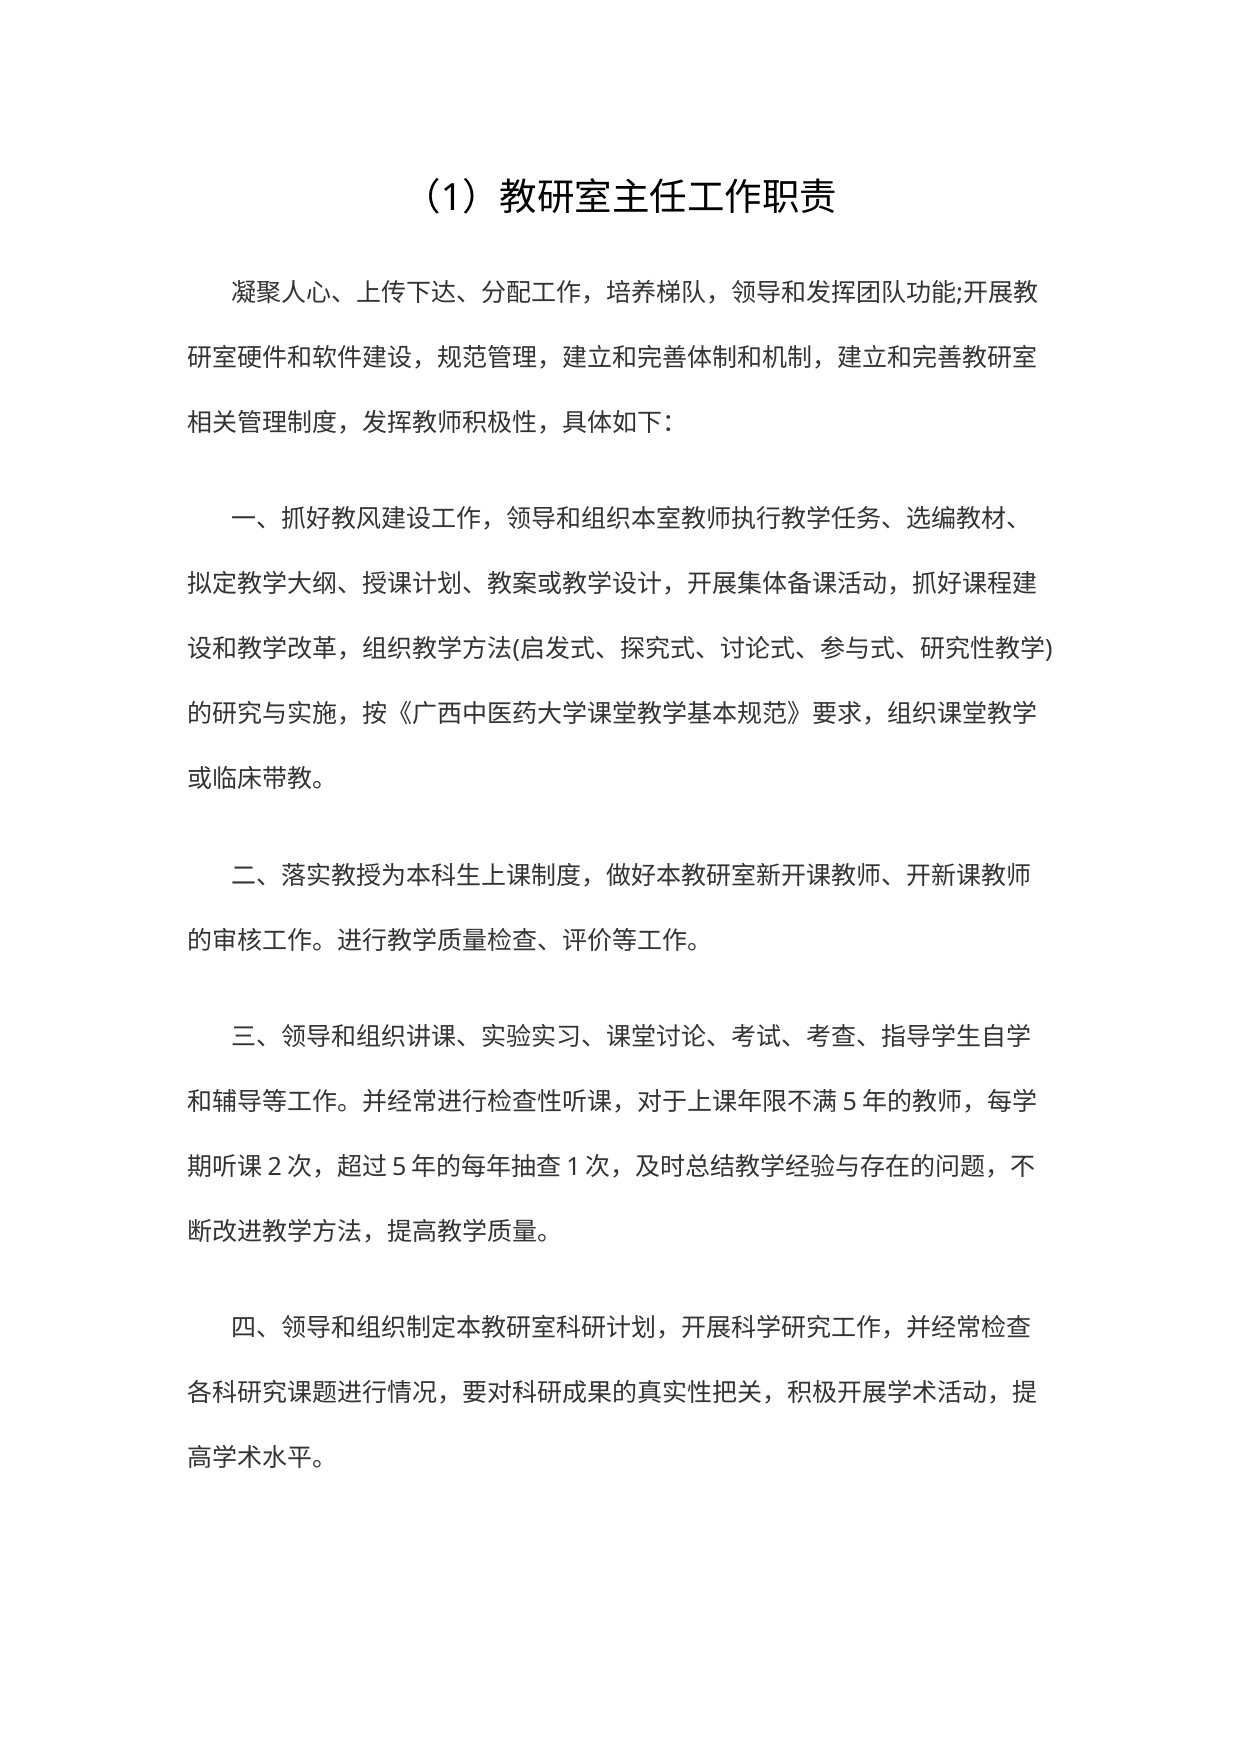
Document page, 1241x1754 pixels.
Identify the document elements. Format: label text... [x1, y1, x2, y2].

text 凝聚人心、上传下达、分配工作，培养梯队，领导和发挥团队功能;开展教研室硬件和软件建设，规范管理，建立和完善体制和机制，建立和完善教研室相关管理制度，发挥教师积极性，具体如下： [187, 258, 1053, 453]
text 三、领导和组织讲课、实验实习、课堂讨论、考试、考查、指导学生自学和辅导等工作。并经常进行检查性听课，对于上课年限不满5年的教师，每学期听课2次，超过5年的每年抽查1次，及时总结教学经验与存在的问题，不断改进教学方法，提高教学质量。 [187, 1002, 1053, 1262]
text 二、落实教授为本科生上课制度，做好本教研室新开课教师、开新课教师的审核工作。进行教学质量检查、评价等工作。 [187, 841, 1053, 971]
subtitle （1）教研室主任工作职责 [187, 162, 1053, 227]
text 一、抓好教风建设工作，领导和组织本室教师执行教学任务、选编教材、拟定教学大纲、授课计划、教案或教学设计，开展集体备课活动，抓好课程建设和教学改革，组织教学方法(启发式、探究式、讨论式、参与式、研究性教学)的研究与实施，按《广西中医药大学课堂教学基本规范》要求，组织课堂教学或临床带教。 [187, 484, 1053, 809]
text 四、领导和组织制定本教研室科研计划，开展科学研究工作，并经常检查各科研究课题进行情况，要对科研成果的真实性把关，积极开展学术活动，提高学术水平。 [187, 1293, 1053, 1488]
